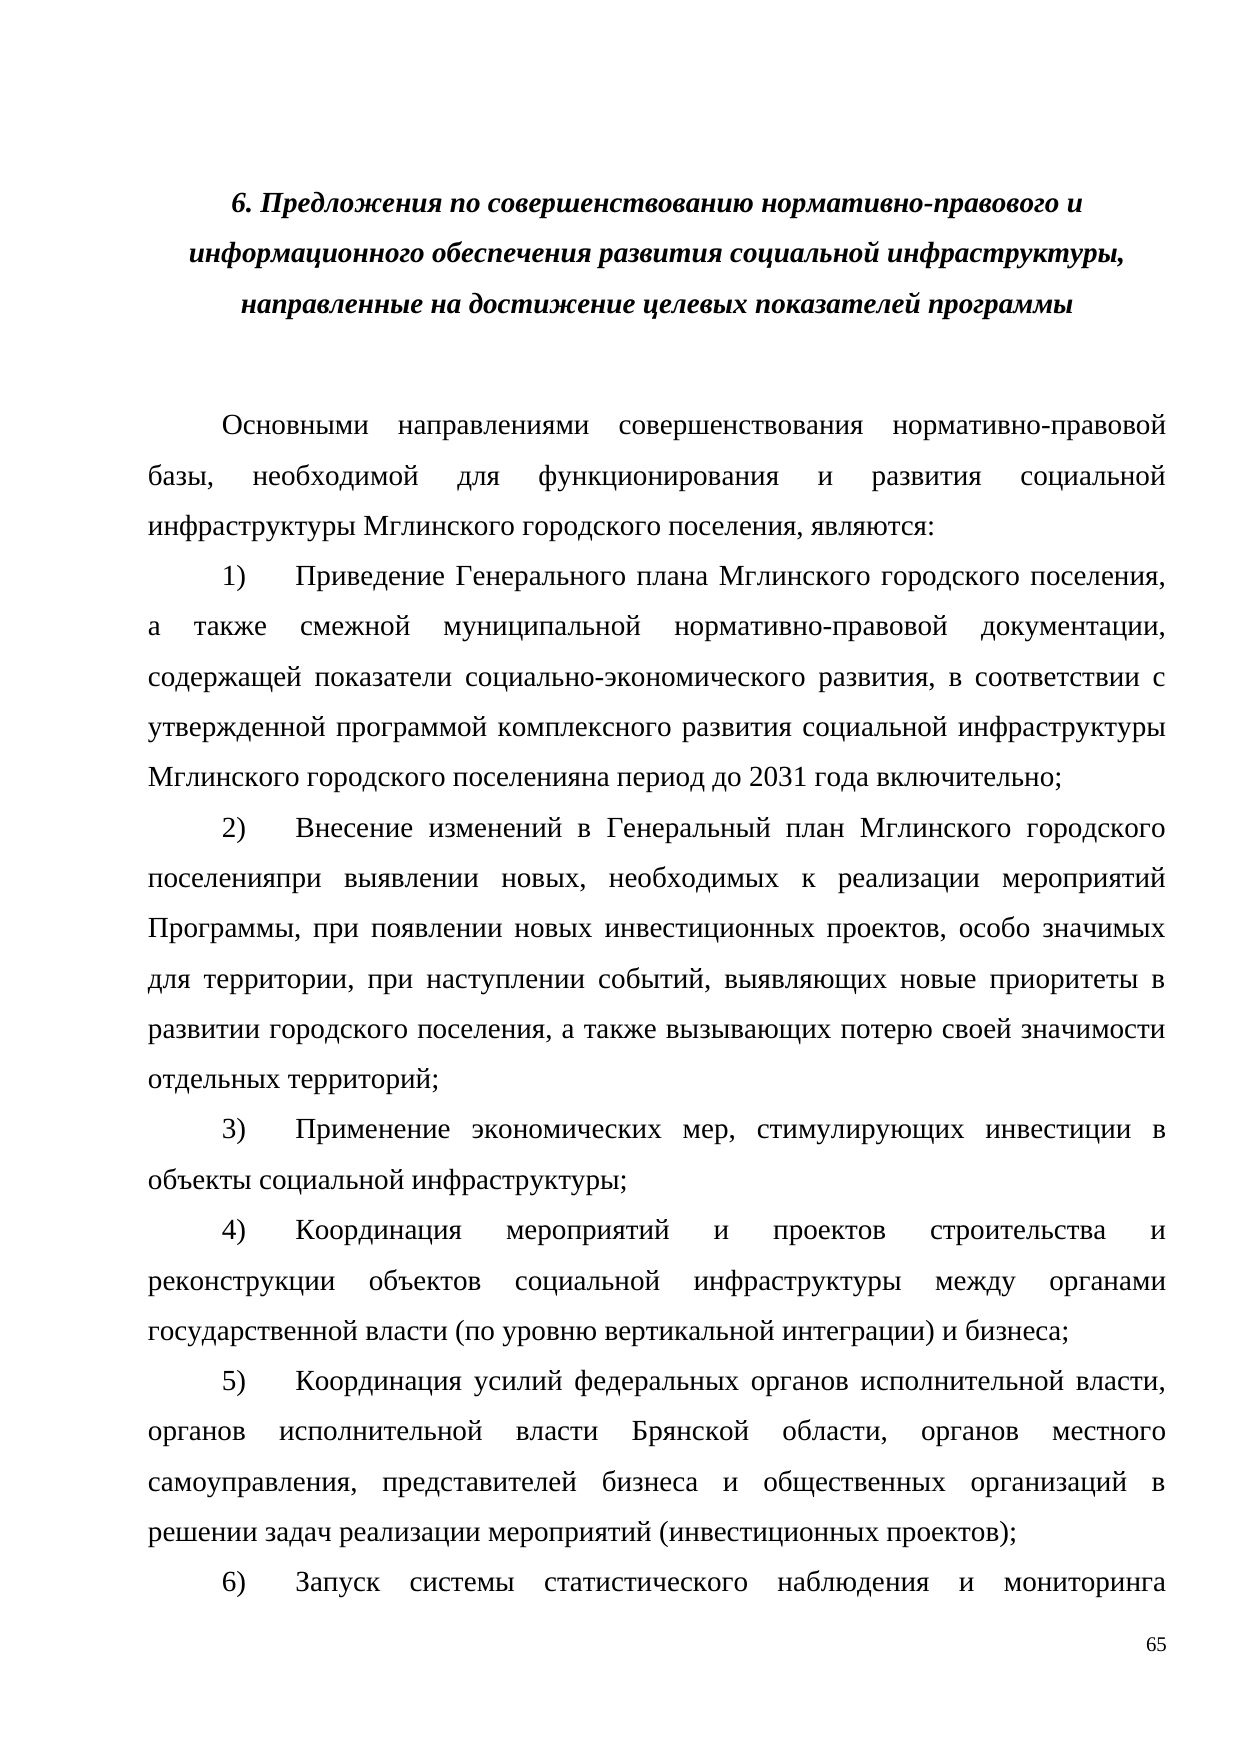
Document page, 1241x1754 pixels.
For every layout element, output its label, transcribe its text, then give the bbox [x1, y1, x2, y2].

list Координация мероприятий и проектов строительства и реконструкции объектов социальной инфраструктуры между органами государственной власти (по уровню вертикальной интеграции) и бизнеса; [148, 1212, 1167, 1346]
list Координация усилий федеральных органов исполнительной власти, органов исполнительной власти Брянской области, органов местного самоуправления, представителей бизнеса и общественных организаций в решении задач реализации мероприятий (инвестиционных проектов); [148, 1363, 1167, 1548]
list Приведение Генерального плана Мглинского городского поселения, а также смежной муниципальной нормативно-правовой документации, содержащей показатели социально-экономического развития, в соответствии с утвержденной программой комплексного развития социальной инфраструктуры Мглинского городского поселенияна период до 2031 года включительно; [148, 558, 1167, 793]
list Применение экономических мер, стимулирующих инвестиции в объекты социальной инфраструктуры; [148, 1112, 1167, 1196]
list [148, 1564, 1167, 1598]
text Основными направлениями совершенствования нормативно-правовой базы, необходимой для функционирования и развития социальной инфраструктуры Мглинского городского поселения, являются: [148, 407, 1167, 541]
text 6. Предложения по совершенствованию нормативно-правового и информационного обеспечения развития социальной инфраструктуры, направленные на достижение целевых показателей программы [148, 185, 1167, 319]
list Внесение изменений в Генеральный план Мглинского городского поселенияпри выявлении новых, необходимых к реализации мероприятий Программы, при появлении новых инвестиционных проектов, особо значимых для территории, при наступлении событий, выявляющих новые приоритеты в развитии городского поселения, а также вызывающих потерю своей значимости отдельных территорий; [148, 810, 1167, 1095]
